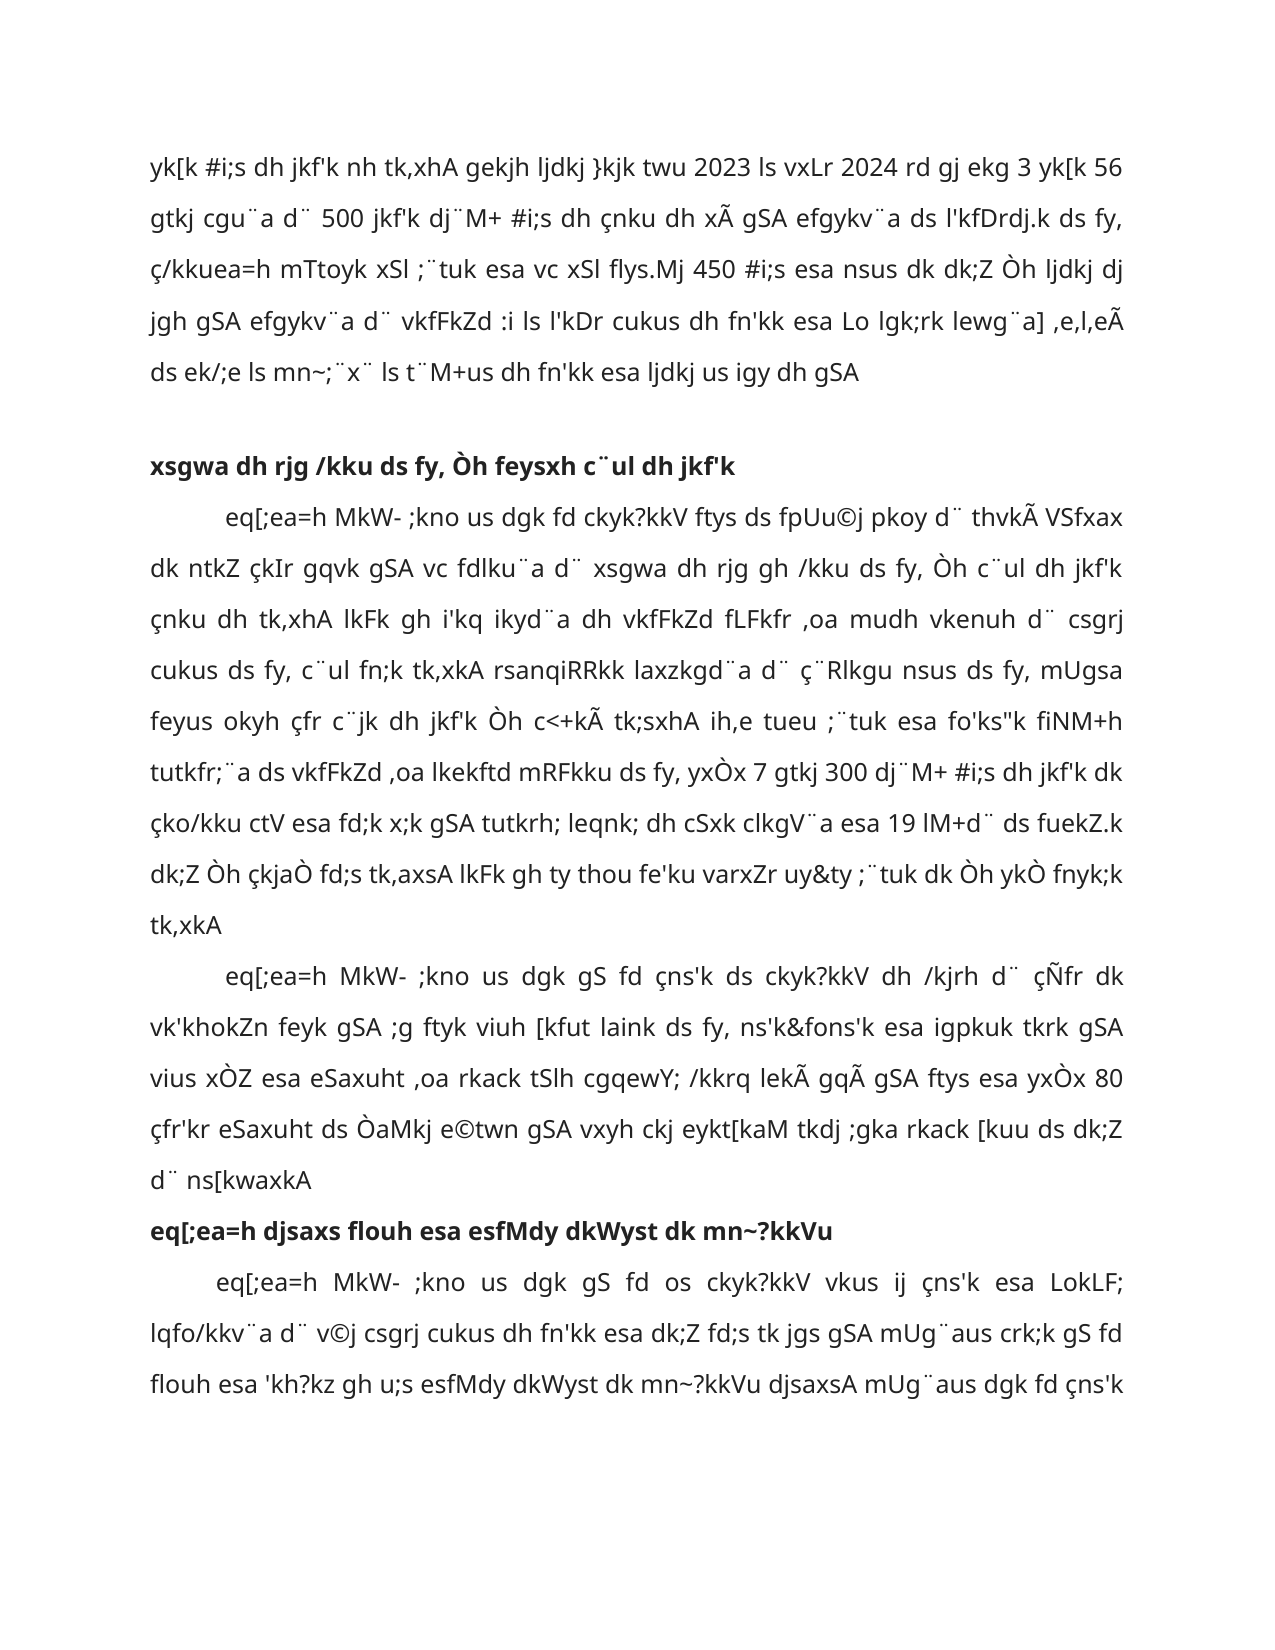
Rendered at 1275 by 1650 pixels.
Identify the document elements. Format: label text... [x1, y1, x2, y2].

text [150, 1265, 1125, 1401]
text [150, 150, 1125, 388]
text eq[;ea=h djsaxs flouh esa esfMdy dkWyst dk mn~?kkVu [150, 1214, 1125, 1248]
text eq[;ea=h MkW- ;kno us dgk gS fd çns'k ds ckyk?kkV dh /kjrh d¨ çÑfr dk vk'khokZn feyk gSA ;g ftyk viuh [kfut laink ds fy, ns'k&fons'k esa igpkuk tkrk gSA vius xÒZ esa eSaxuht ,oa rkack tSlh cgqewY; /kkrq lekÃ gqÃ gSA ftys esa yxÒx 80 çfr'kr eSaxuht ds ÒaMkj e©twn gSA vxyh ckj eykt[kaM tkdj ;gka rkack [kuu ds dk;Z d¨ ns[kwaxkA [150, 959, 1125, 1197]
text xsgwa dh rjg /kku ds fy, Òh feysxh c¨ul dh jkf'k [150, 448, 1125, 482]
text eq[;ea=h MkW- ;kno us dgk fd ckyk?kkV ftys ds fpUu©j pkoy d¨ thvkÃ VSfxax dk ntkZ çkIr gqvk gSA vc fdlku¨a d¨ xsgwa dh rjg gh /kku ds fy, Òh c¨ul dh jkf'k çnku dh tk,xhA lkFk gh i'kq ikyd¨a dh vkfFkZd fLFkfr ,oa mudh vkenuh d¨ csgrj cukus ds fy, c¨ul fn;k tk,xkA rsanqiRRkk laxzkgd¨a d¨ ç¨Rlkgu nsus ds fy, mUgsa feyus okyh çfr c¨jk dh jkf'k Òh c<+kÃ tk;sxhA ih,e tueu ;¨tuk esa fo'ks"k fiNM+h tutkfr;¨a ds vkfFkZd ,oa lkekftd mRFkku ds fy, yxÒx 7 gtkj 300 dj¨M+ #i;s dh jkf'k dk çko/kku ctV esa fd;k x;k gSA tutkrh; leqnk; dh cSxk clkgV¨a esa 19 lM+d¨ ds fuekZ.k dk;Z Òh çkjaÒ fd;s tk,axsA lkFk gh ty thou fe'ku varxZr uy&ty ;¨tuk dk Òh ykÒ fnyk;k tk,xkA [150, 499, 1125, 942]
